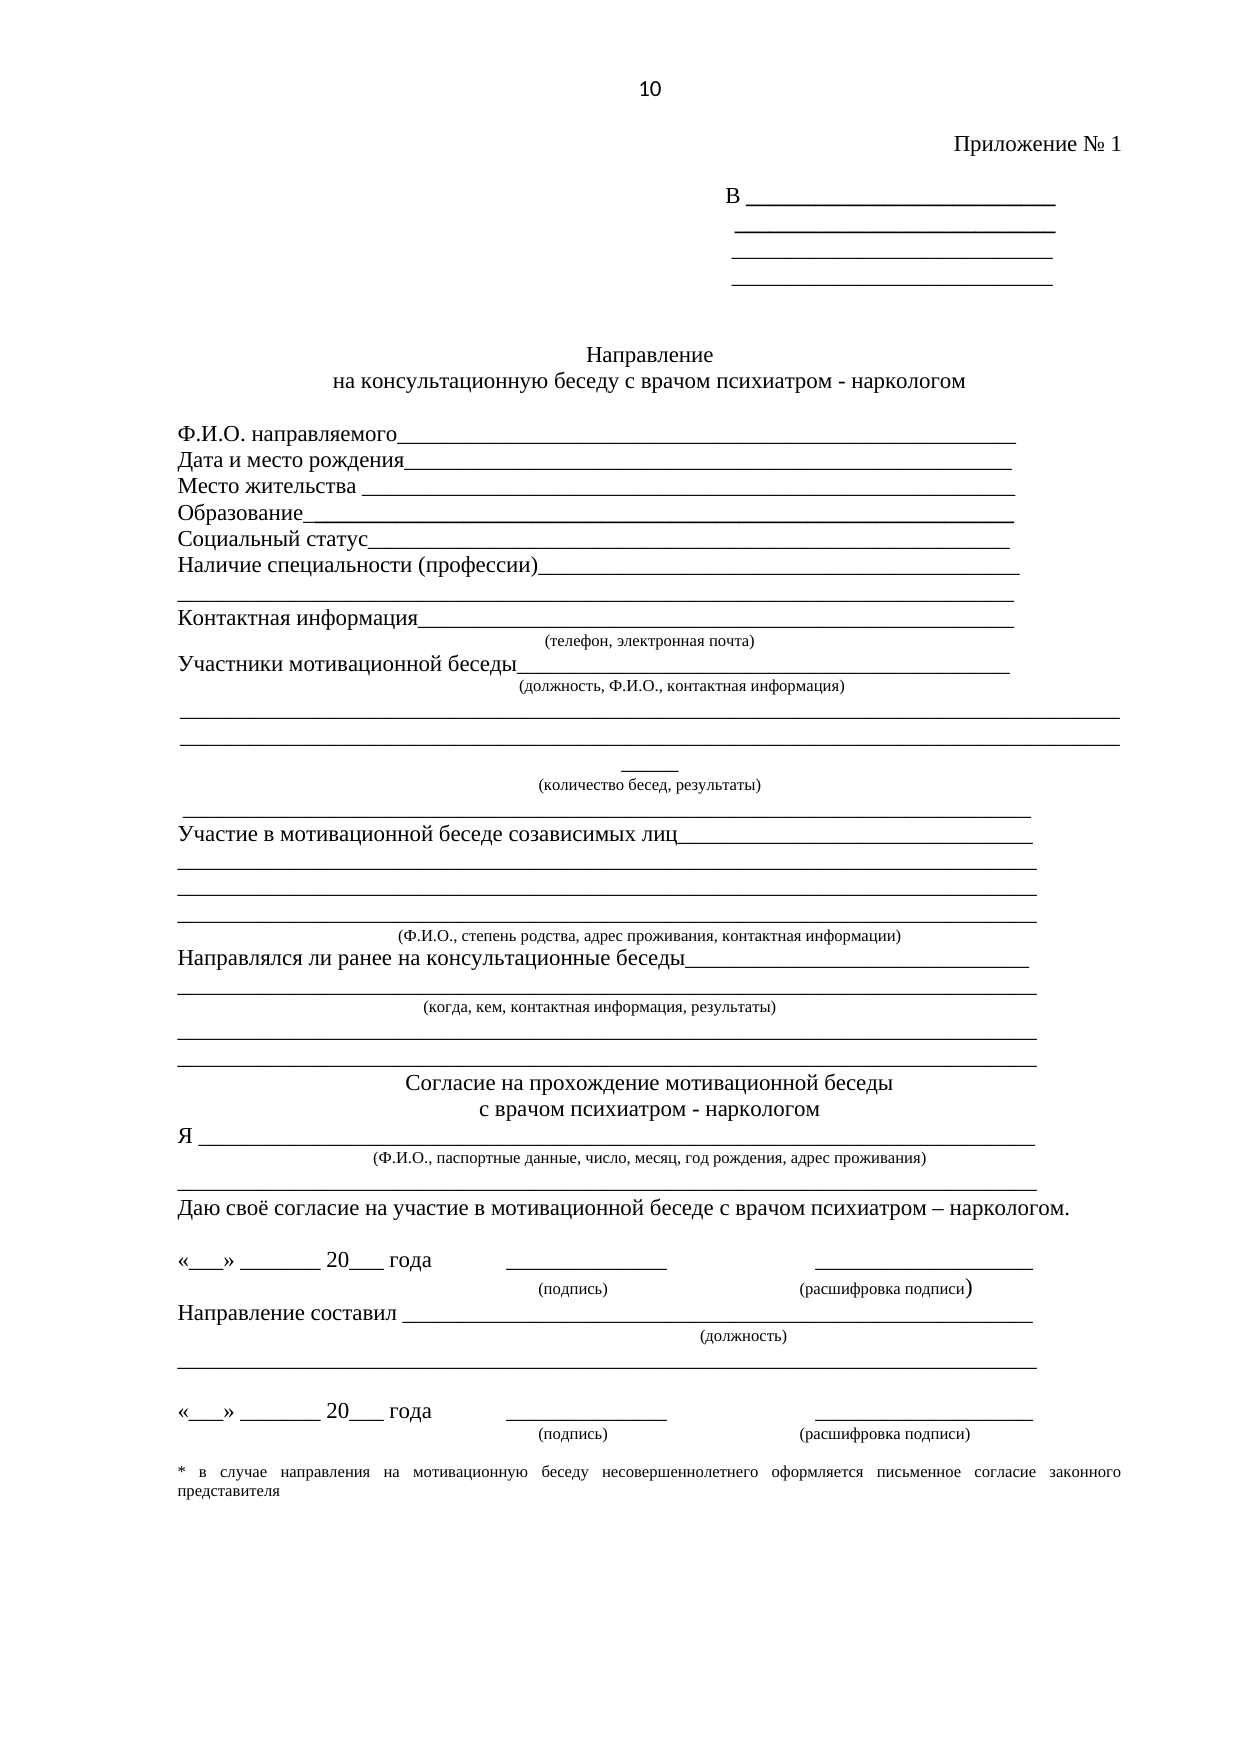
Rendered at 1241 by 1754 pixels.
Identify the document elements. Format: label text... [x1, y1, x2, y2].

text Социальный статус________________________________________________________ [177, 525, 1122, 552]
text Участники мотивационной беседы___________________________________________ [177, 650, 1122, 676]
text Я _________________________________________________________________________ [177, 1122, 1122, 1148]
text «___» _______ 20___ года ______________ ___________________ [177, 1397, 1122, 1424]
text (подпись) (расшифровка подписи) [177, 1424, 1122, 1443]
text Участие в мотивационной беседе созависимых лиц_______________________________ [177, 820, 1122, 846]
text Дата и место рождения_____________________________________________________ [177, 446, 1122, 472]
text (количество бесед, результаты) [177, 774, 1122, 793]
text ___________________________________________________________________________ [177, 1344, 1122, 1371]
text ____________________________ [177, 235, 1122, 262]
text ___________________________________________________________________________ [177, 1167, 1122, 1194]
text ___________________________________________________________________________ [177, 971, 1122, 997]
text (когда, кем, контактная информация, результаты) [177, 997, 1122, 1016]
text _________________________________________________________________________________________________________________________________________________________________________ [177, 695, 1122, 774]
text на консультационную беседу с врачом психиатром - наркологом [177, 367, 1122, 393]
text ___________________________________________________________________________ [177, 899, 1122, 925]
text ___________________________________________________________________________ [177, 1043, 1122, 1069]
text (должность) [177, 1325, 1122, 1344]
text Даю своё согласие на участие в мотивационной беседе с врачом психиатром – наркологом. [177, 1194, 1122, 1220]
text __________________________________________________________________________ [177, 793, 1122, 820]
text (Ф.И.О., степень родства, адрес проживания, контактная информации) [177, 925, 1122, 944]
text ____________________________ [177, 262, 1122, 288]
text В ___________________________ [177, 183, 1122, 209]
text (Ф.И.О., паспортные данные, число, месяц, год рождения, адрес проживания) [177, 1148, 1122, 1167]
text (должность, Ф.И.О., контактная информация) [177, 676, 1122, 695]
text Место жительства _________________________________________________________ [177, 472, 1122, 499]
text (подпись) (расшифровка подписи) [177, 1273, 1122, 1299]
text Наличие специальности (профессии)__________________________________________ [177, 552, 1122, 578]
text ____________________________ [177, 209, 1122, 235]
text Направление составил _______________________________________________________ [177, 1299, 1122, 1325]
text ___________________________________________________________________________ ___________________________________________________________________________ [177, 846, 1122, 899]
text Ф.И.О. направляемого______________________________________________________ [177, 420, 1122, 446]
text с врачом психиатром - наркологом [177, 1095, 1122, 1122]
text Направление [177, 341, 1122, 367]
text Согласие на прохождение мотивационной беседы [177, 1069, 1122, 1095]
text Направлялся ли ранее на консультационные беседы______________________________ [177, 944, 1122, 971]
text Контактная информация____________________________________________________ [177, 604, 1122, 631]
text Образование______________________________________________________________ [177, 499, 1122, 525]
text ___________________________________________________________________________ [177, 1016, 1122, 1043]
text «___» _______ 20___ года ______________ ___________________ [177, 1246, 1122, 1273]
text Приложение № 1 [767, 130, 1122, 156]
text (телефон, электронная почта) [177, 631, 1122, 650]
text * в случае направления на мотивационную беседу несовершеннолетнего оформляется письменное согласие законного представителя [177, 1462, 1122, 1500]
text _________________________________________________________________________ [177, 578, 1122, 604]
